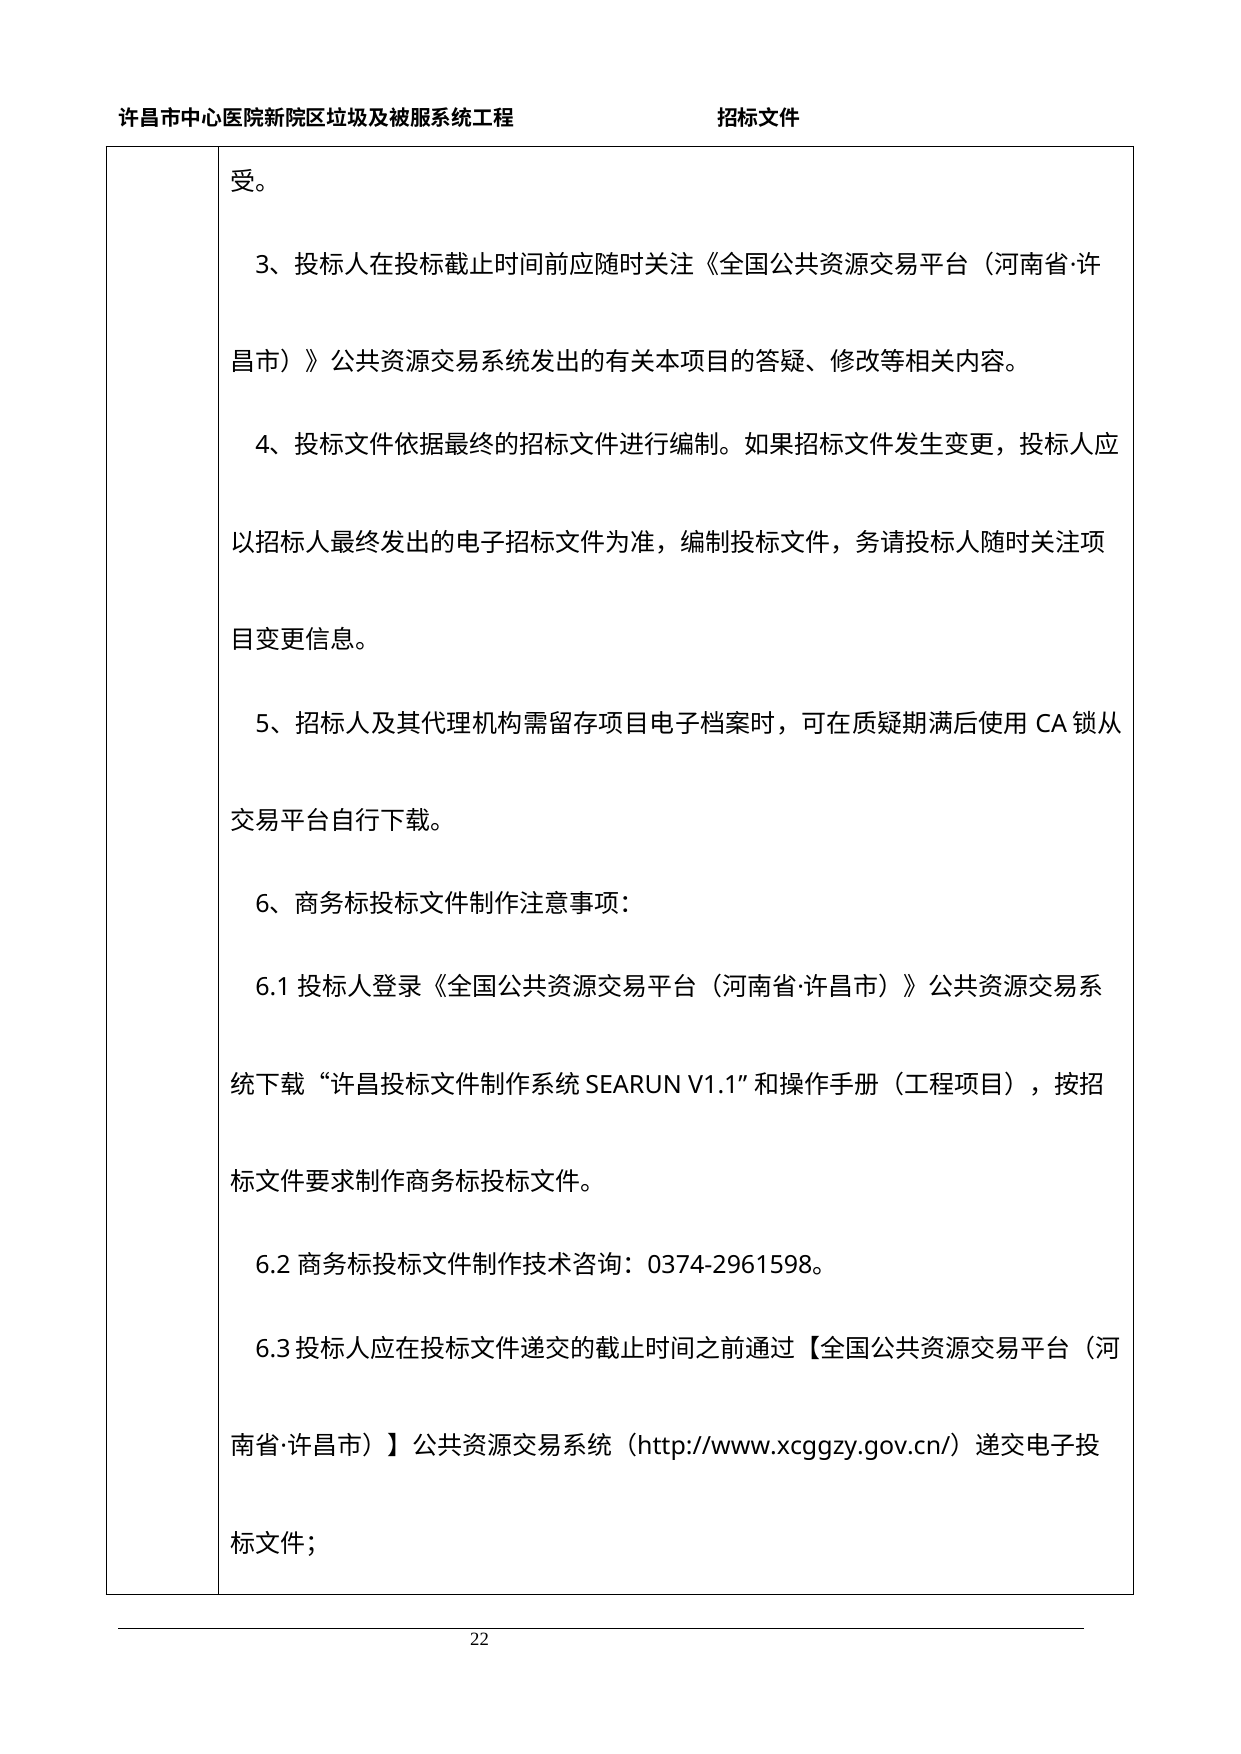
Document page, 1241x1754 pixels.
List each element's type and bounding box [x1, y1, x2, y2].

table_cell [219, 147, 1133, 1594]
table_cell [107, 147, 218, 1594]
